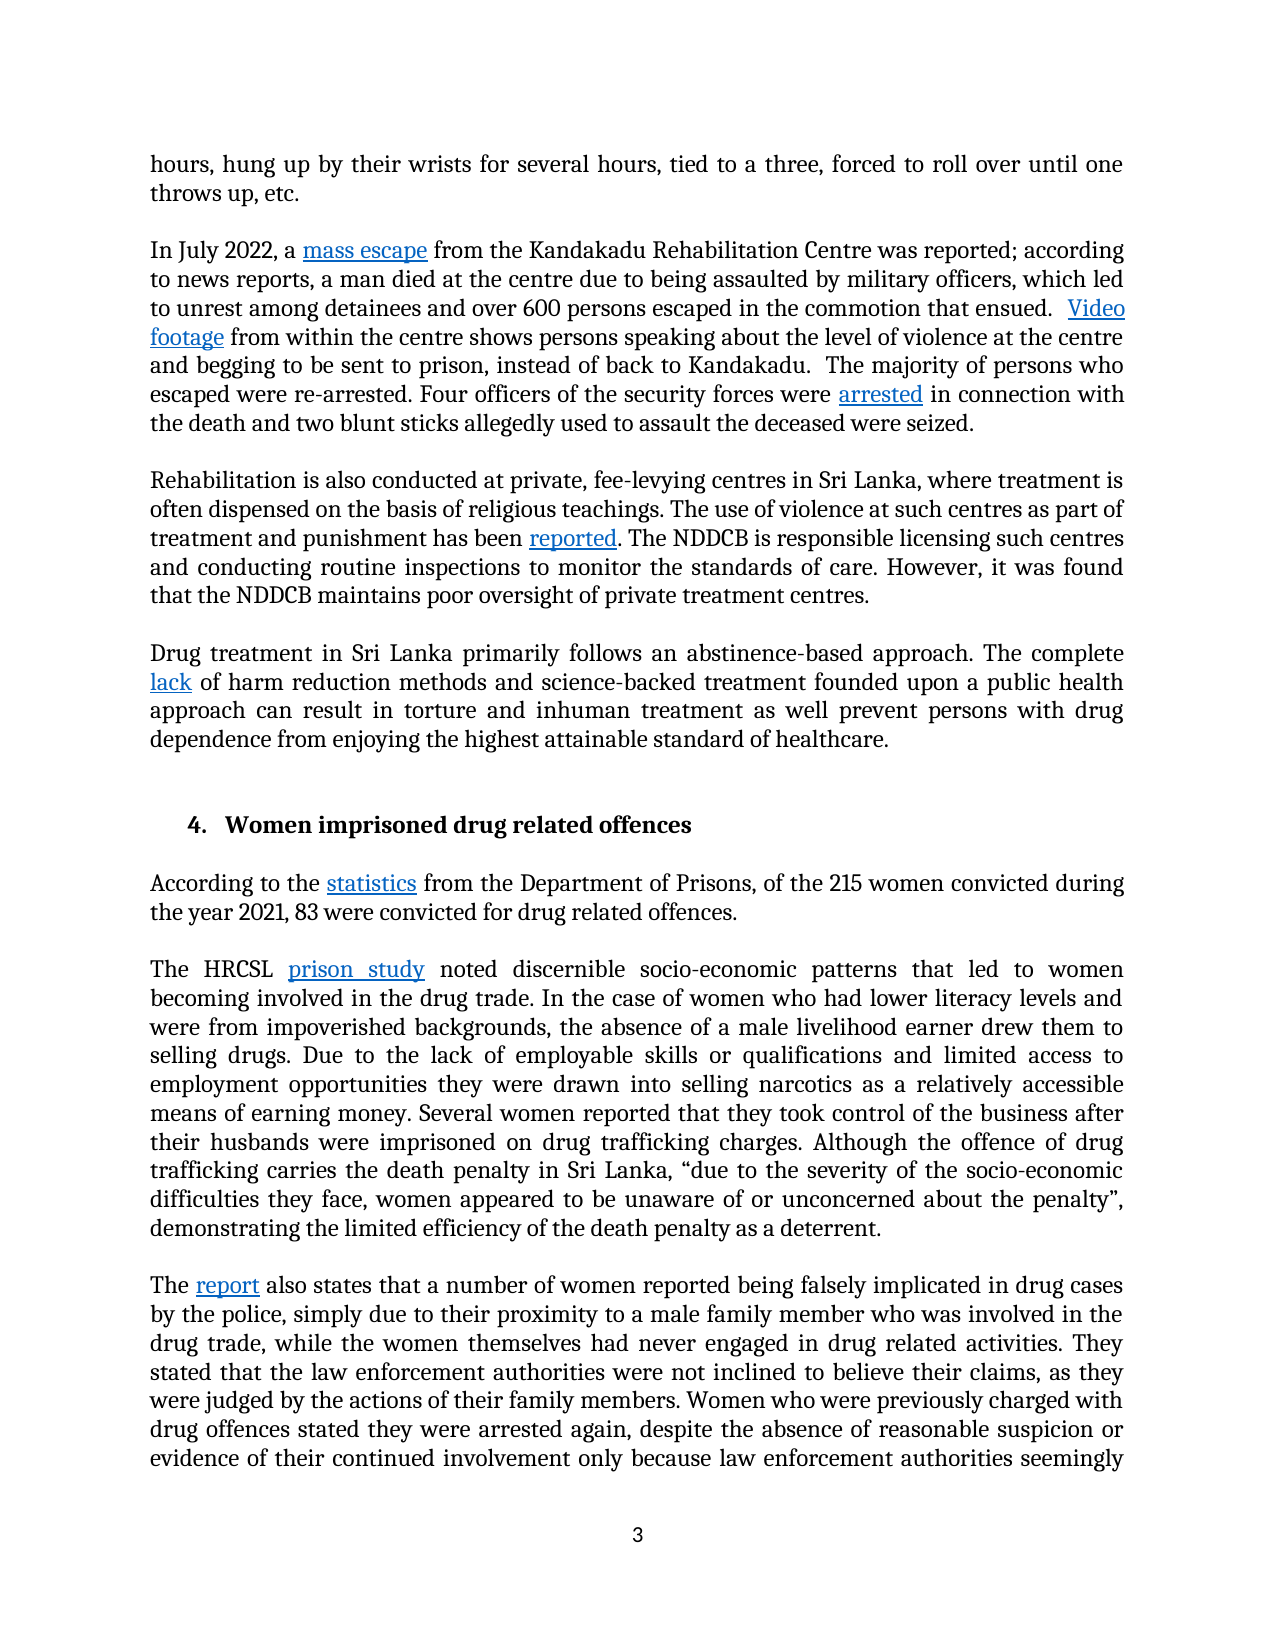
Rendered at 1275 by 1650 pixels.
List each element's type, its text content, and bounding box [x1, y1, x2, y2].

text Drug treatment in Sri Lanka primarily follows an abstinence-based approach. The complete lack of harm reduction methods and science-backed treatment founded upon a public health approach can result in torture and inhuman treatment as well prevent persons with drug dependence from enjoying the highest attainable standard of healthcare. [150, 639, 1125, 754]
text In July 2022, a mass escape from the Kandakadu Rehabilitation Centre was reported; according to news reports, a man died at the centre due to being assaulted by military officers, which led to unrest among detainees and over 600 persons escaped in the commotion that ensued. Video footage from within the centre shows persons speaking about the level of violence at the centre and begging to be sent to prison, instead of back to Kandakadu. The majority of persons who escaped were re-arrested. Four officers of the security forces were arrested in connection with the death and two blunt sticks allegedly used to assault the deceased were seized. [150, 236, 1125, 437]
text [150, 150, 1125, 207]
list Women imprisoned drug related offences [187, 811, 1125, 840]
text Rehabilitation is also conducted at private, fee-levying centres in Sri Lanka, where treatment is often dispensed on the basis of religious teachings. The use of violence at such centres as part of treatment and punishment has been reported. The NDDCB is responsible licensing such centres and conducting routine inspections to monitor the standards of care. However, it was found that the NDDCB maintains poor oversight of private treatment centres. [150, 466, 1125, 610]
text The HRCSL prison study noted discernible socio-economic patterns that led to women becoming involved in the drug trade. In the case of women who had lower literacy levels and were from impoverished backgrounds, the absence of a male livelihood earner drew them to selling drugs. Due to the lack of employable skills or qualifications and limited access to employment opportunities they were drawn into selling narcotics as a relatively accessible means of earning money. Several women reported that they took control of the business after their husbands were imprisoned on drug trafficking charges. Although the offence of drug trafficking carries the death penalty in Sri Lanka, “due to the severity of the socio-economic difficulties they face, women appeared to be unaware of or unconcerned about the penalty”, demonstrating the limited efficiency of the death penalty as a deterrent. [150, 955, 1125, 1242]
text According to the statistics from the Department of Prisons, of the 215 women convicted during the year 2021, 83 were convicted for drug related offences. [150, 869, 1125, 926]
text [150, 1271, 1125, 1472]
